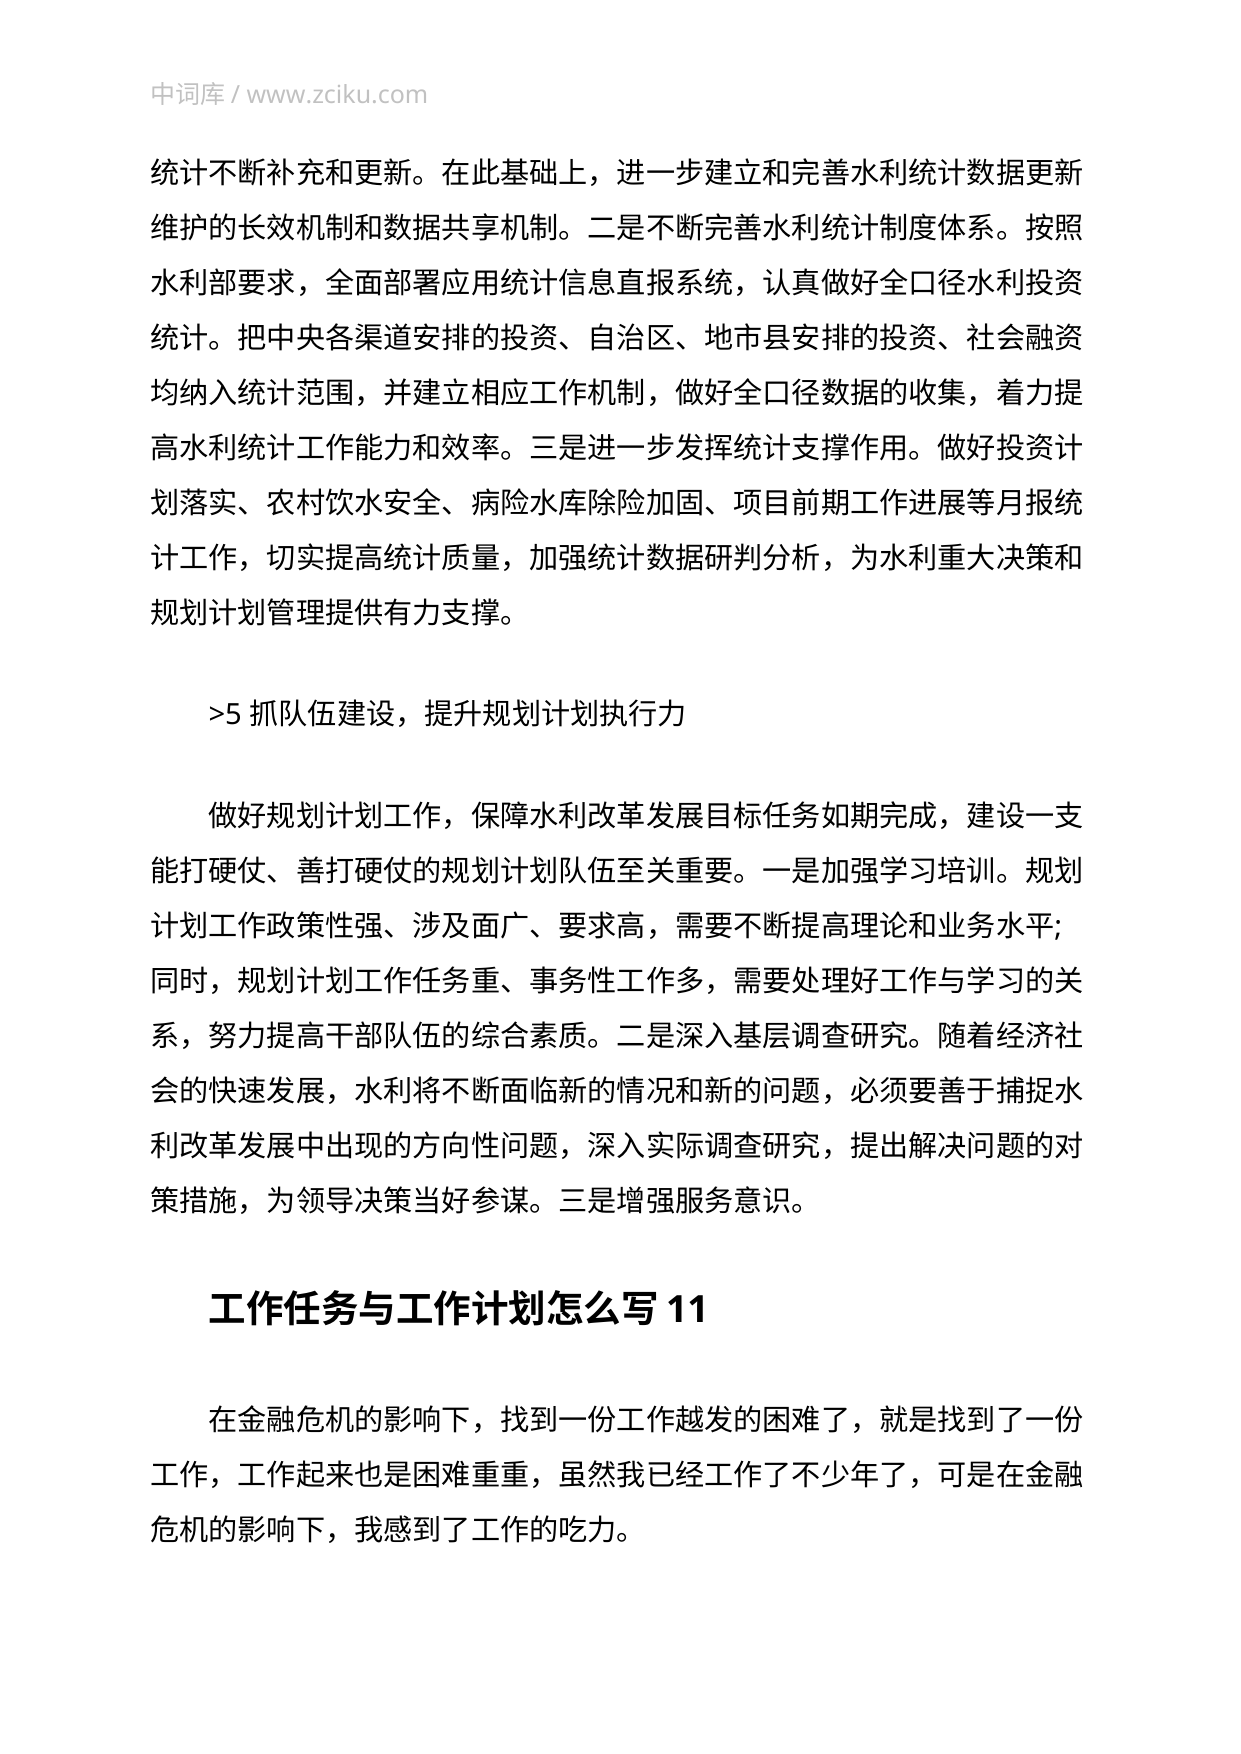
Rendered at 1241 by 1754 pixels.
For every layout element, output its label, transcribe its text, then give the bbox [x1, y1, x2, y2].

text 做好规划计划工作，保障水利改革发展目标任务如期完成，建设一支能打硬仗、善打硬仗的规划计划队伍至关重要。一是加强学习培训。规划计划工作政策性强、涉及面广、要求高，需要不断提高理论和业务水平;同时，规划计划工作任务重、事务性工作多，需要处理好工作与学习的关系，努力提高干部队伍的综合素质。二是深入基层调查研究。随着经济社会的快速发展，水利将不断面临新的情况和新的问题，必须要善于捕捉水利改革发展中出现的方向性问题，深入实际调查研究，提出解决问题的对策措施，为领导决策当好参谋。三是增强服务意识。 [150, 793, 1090, 1219]
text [150, 150, 1090, 631]
text 工作任务与工作计划怎么写11 [150, 1279, 1090, 1333]
text >5 抓队伍建设，提升规划计划执行力 [150, 691, 1090, 733]
text 在金融危机的影响下，找到一份工作越发的困难了，就是找到了一份工作，工作起来也是困难重重，虽然我已经工作了不少年了，可是在金融危机的影响下，我感到了工作的吃力。 [150, 1397, 1090, 1549]
